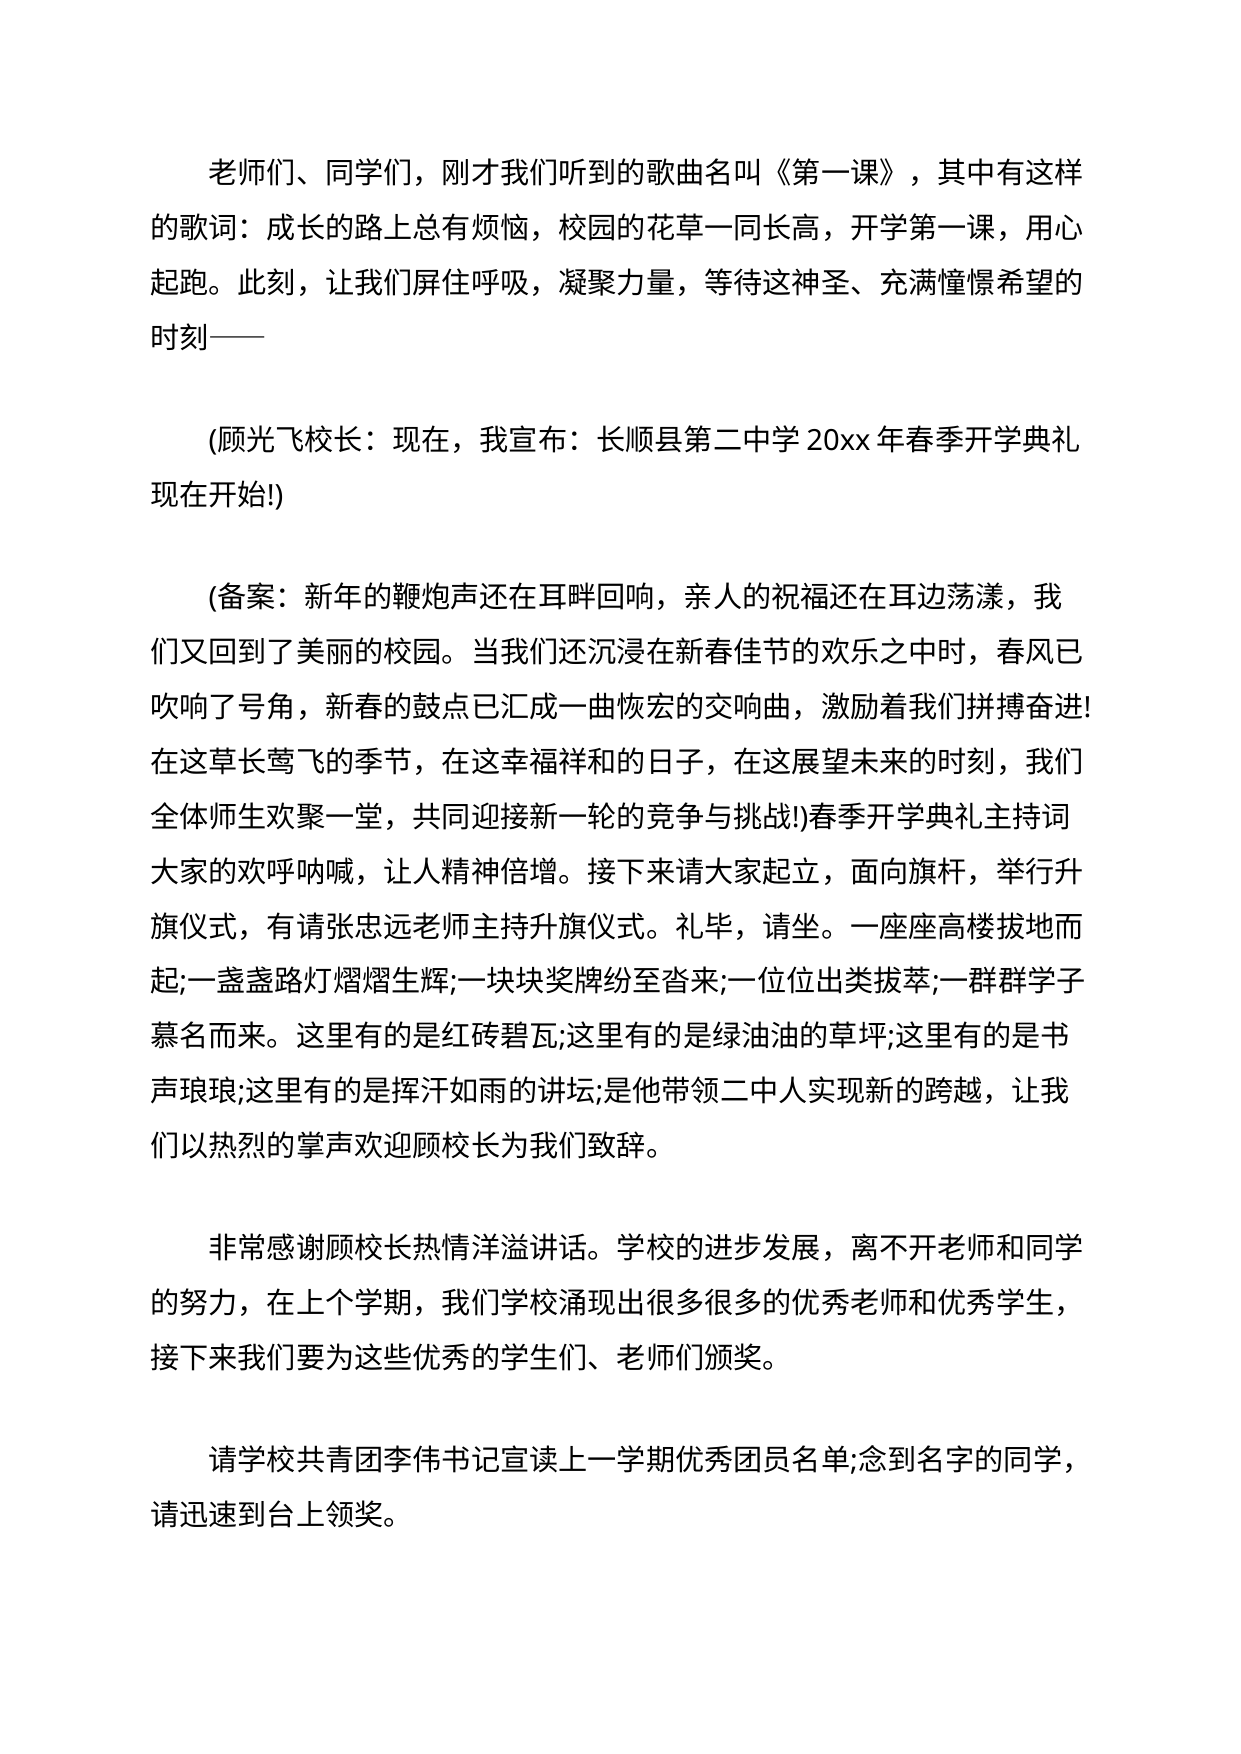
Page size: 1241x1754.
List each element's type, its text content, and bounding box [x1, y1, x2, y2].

text (顾光飞校长：现在，我宣布：长顺县第二中学20xx年春季开学典礼现在开始!) [150, 416, 1090, 514]
text 非常感谢顾校长热情洋溢讲话。学校的进步发展，离不开老师和同学的努力，在上个学期，我们学校涌现出很多很多的优秀老师和优秀学生，接下来我们要为这些优秀的学生们、老师们颁奖。 [150, 1225, 1090, 1377]
text 请学校共青团李伟书记宣读上一学期优秀团员名单;念到名字的同学，请迅速到台上领奖。 [150, 1436, 1090, 1534]
text 老师们、同学们，刚才我们听到的歌曲名叫《第一课》，其中有这样的歌词：成长的路上总有烦恼，校园的花草一同长高，开学第一课，用心起跑。此刻，让我们屏住呼吸，凝聚力量，等待这神圣、充满憧憬希望的时刻—— [150, 150, 1090, 357]
text (备案：新年的鞭炮声还在耳畔回响，亲人的祝福还在耳边荡漾，我们又回到了美丽的校园。当我们还沉浸在新春佳节的欢乐之中时，春风已吹响了号角，新春的鼓点已汇成一曲恢宏的交响曲，激励着我们拼搏奋进!在这草长莺飞的季节，在这幸福祥和的日子，在这展望未来的时刻，我们全体师生欢聚一堂，共同迎接新一轮的竞争与挑战!)春季开学典礼主持词大家的欢呼呐喊，让人精神倍增。接下来请大家起立，面向旗杆，举行升旗仪式，有请张忠远老师主持升旗仪式。礼毕，请坐。一座座高楼拔地而起;一盏盏路灯熠熠生辉;一块块奖牌纷至沓来;一位位出类拔萃;一群群学子慕名而来。这里有的是红砖碧瓦;这里有的是绿油油的草坪;这里有的是书声琅琅;这里有的是挥汗如雨的讲坛;是他带领二中人实现新的跨越，让我们以热烈的掌声欢迎顾校长为我们致辞。 [150, 573, 1090, 1165]
